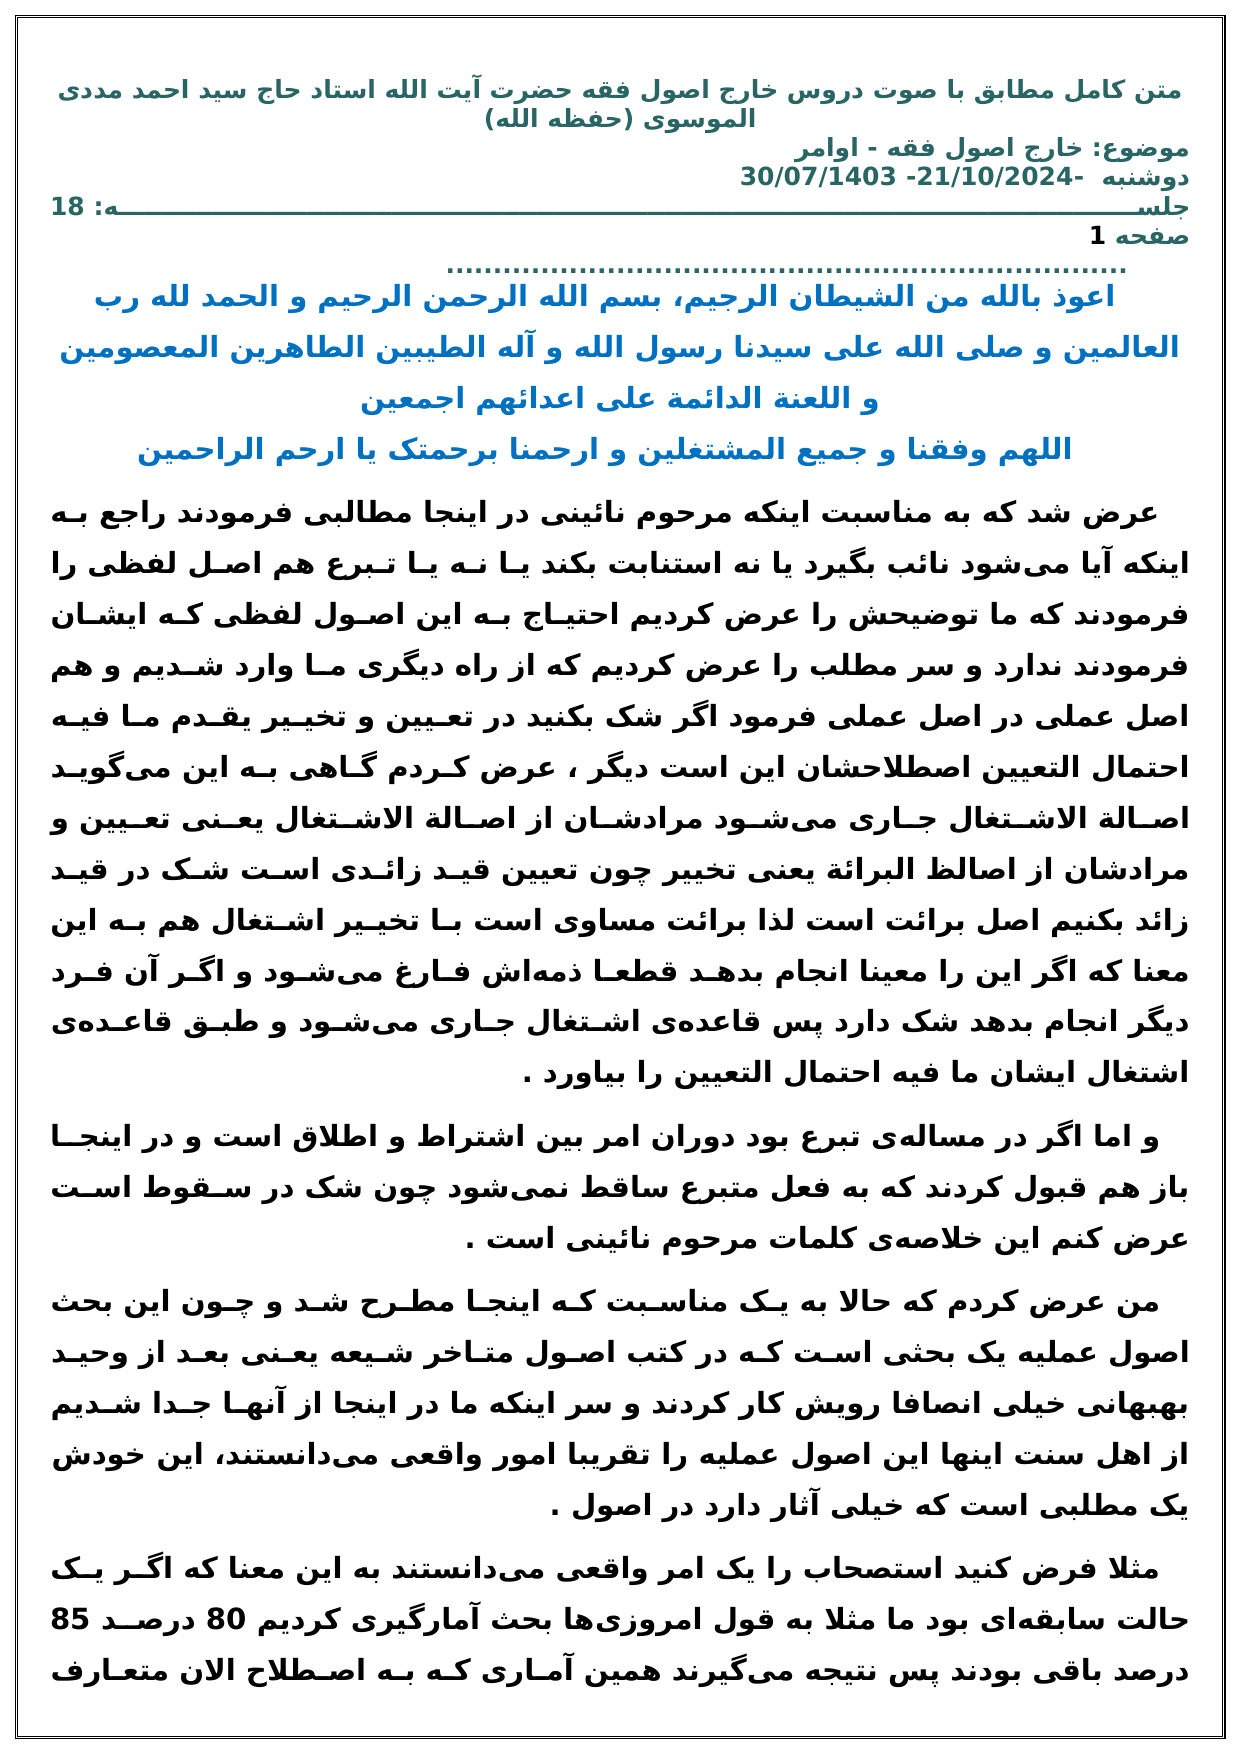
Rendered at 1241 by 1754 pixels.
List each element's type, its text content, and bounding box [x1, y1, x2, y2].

text من عرض کردم که حالا به یک مناسبت که اینجا مطرح شد و چون این بحث اصول عملیه یک بحثی است که در کتب اصول متاخر شیعه یعنی بعد از وحید بهبهانی خیلی انصافا رویش کار کردند و سر اینکه ما در اینجا از آنها جدا شدیم از اهل سنت اینها این اصول عملیه را تقریبا امور واقعی می‌دانستند، این خودش یک مطلبی است که خیلی آثار دارد در اصول . [50, 1284, 1190, 1522]
text عرض شد که به مناسبت اینکه مرحوم نائینی در اینجا مطالبی فرمودند راجع به اینکه آیا می‌شود نائب بگیرد یا نه استنابت بکند یا نه یا تبرع هم اصل لفظی را فرمودند که ما توضیحش را عرض کردیم احتیاج به این اصول لفظی که ایشان فرمودند ندارد و سر مطلب را عرض کردیم که از راه دیگری ما وارد شدیم و هم اصل عملی در اصل عملی فرمود اگر شک بکنید در تعیین و تخییر یقدم ما فیه احتمال التعیین اصطلاحشان این است دیگر ، عرض کردم گاهی به این می‌گوید اصالة الاشتغال جاری می‌شود مرادشان از اصالة الاشتغال یعنی تعیین و مرادشان از اصالظ البرائة یعنی تخییر چون تعیین قید زائدی است شک در قید زائد بکنیم اصل برائت است لذا برائت مساوی است با تخییر اشتغال هم به این معنا که اگر این را معینا انجام بدهد قطعا ذمه‌اش فارغ می‌شود و اگر آن فرد دیگر انجام بدهد شک دارد پس قاعده‌ی اشتغال جاری می‌شود و طبق قاعده‌ی اشتغال ایشان ما فیه احتمال التعیین را بیاورد . [50, 495, 1190, 1090]
text و اما اگر در مساله‌ی تبرع بود دوران امر بین اشتراط و اطلاق است و در اینجا باز هم قبول کردند که به فعل متبرع ساقط نمی‌شود چون شک در سقوط است عرض کنم این خلاصه‌ی کلمات مرحوم نائینی است . [50, 1119, 1190, 1255]
text اعوذ بالله من الشیطان الرجیم، بسم الله الرحمن الرحیم و الحمد لله رب العالمین و صلی الله علی سیدنا رسول الله و آله الطیبین الطاهرین المعصومین و اللعنة الدائمة علی اعدائهم اجمعین [50, 279, 1190, 415]
text اللهم وفقنا و جمیع المشتغلین و ارحمنا برحمتک یا ارحم الراحمین [50, 432, 1190, 466]
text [50, 1552, 1190, 1687]
